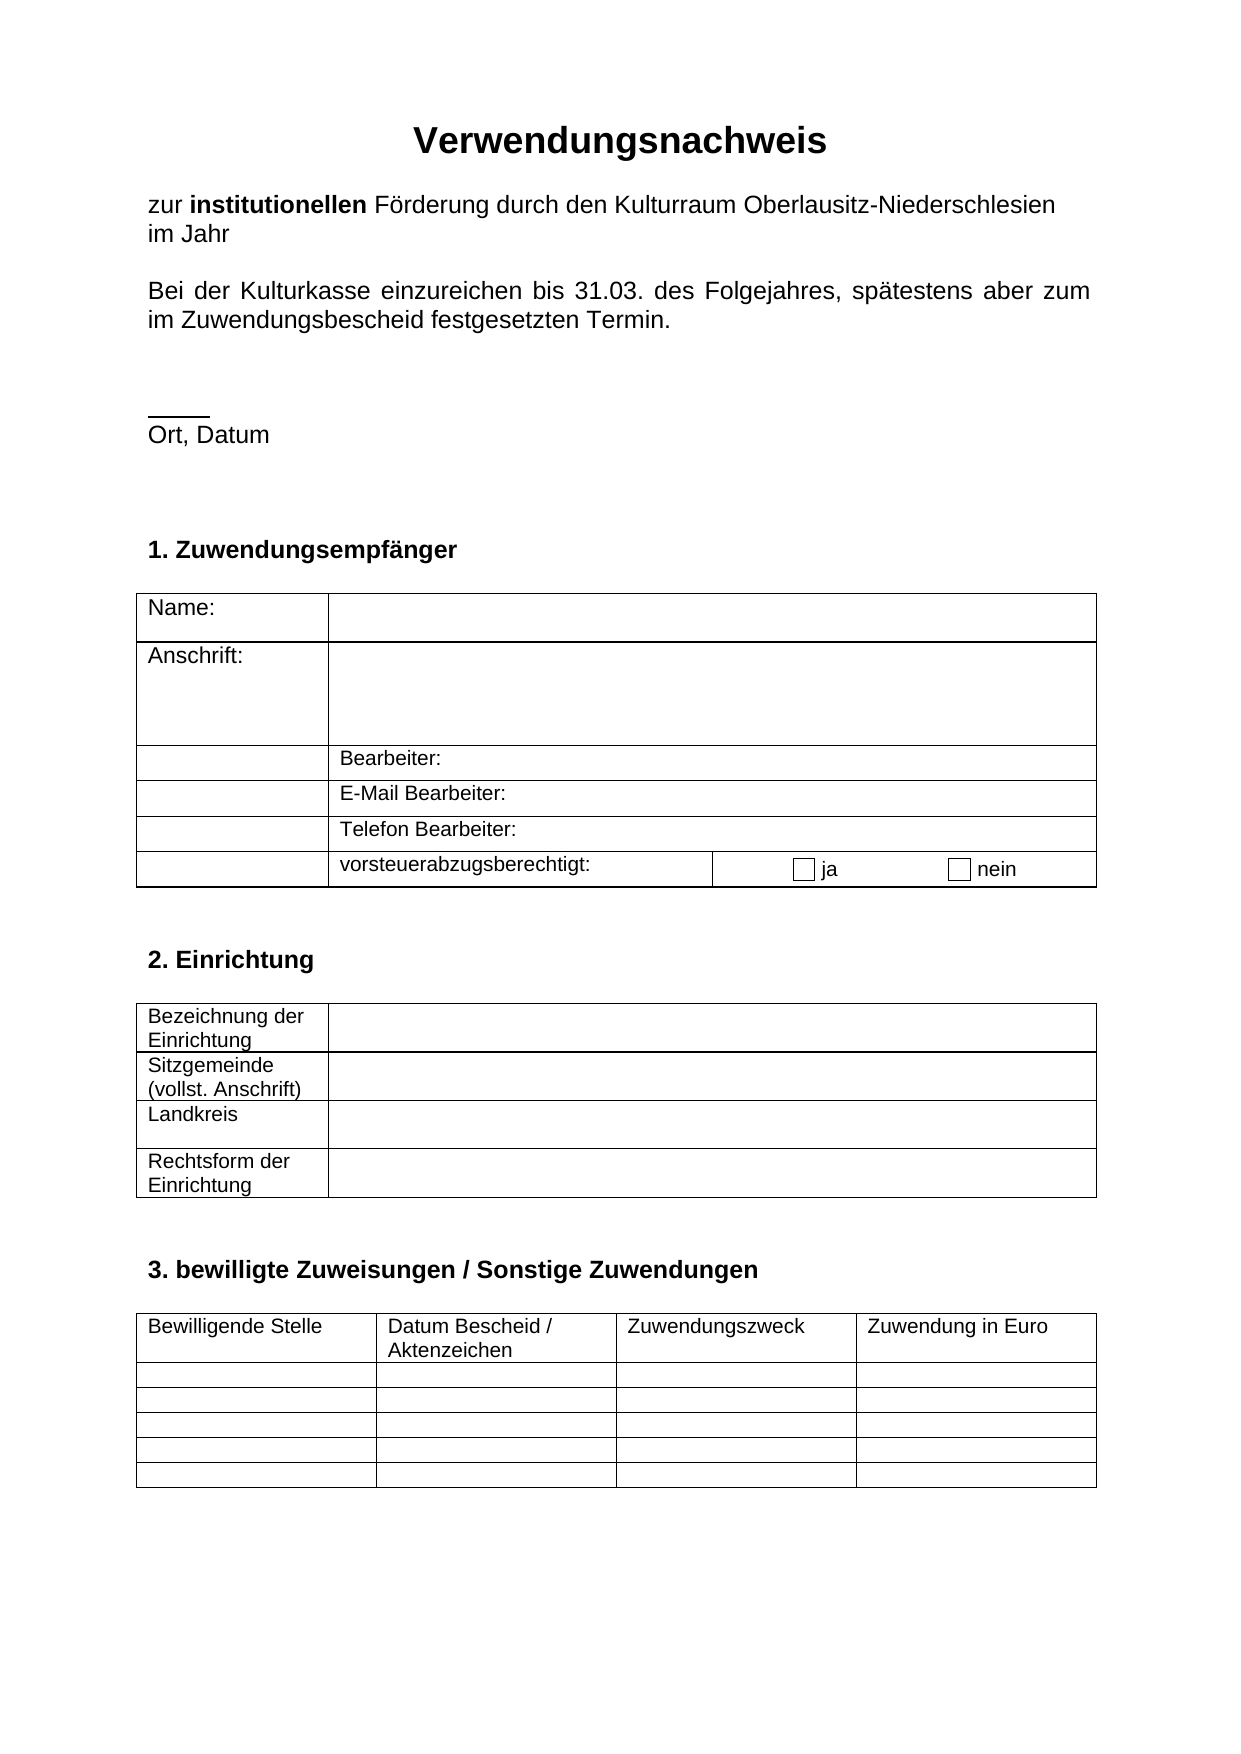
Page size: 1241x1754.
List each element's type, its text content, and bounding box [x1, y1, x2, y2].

table_cell [137, 1463, 376, 1487]
table_header [329, 1004, 1096, 1051]
table_header Name: [137, 594, 328, 641]
table_cell [377, 1413, 616, 1437]
table_cell [617, 1438, 856, 1462]
text 2. Einrichtung [148, 945, 1092, 974]
table_cell Anschrift: [137, 643, 328, 745]
table_cell vorsteuerabzugsberechtigt: [329, 852, 712, 886]
table_cell Telefon Bearbeiter: [329, 817, 1096, 851]
table_cell [329, 1101, 1096, 1148]
table_cell [377, 1363, 616, 1387]
table_cell ja nein [713, 852, 1096, 886]
table_header Zuwendungszweck [617, 1314, 856, 1362]
table_cell Landkreis [137, 1101, 328, 1148]
table_cell [137, 746, 328, 780]
table_cell Bearbeiter: [329, 746, 1096, 780]
text Ort, Datum [148, 420, 1092, 449]
table_cell [617, 1388, 856, 1412]
table_header Zuwendung in Euro [857, 1314, 1096, 1362]
table_cell [377, 1463, 616, 1487]
text Verwendungsnachweis [148, 118, 1092, 161]
table_cell [857, 1388, 1096, 1412]
text im Jahr [148, 219, 1092, 247]
text zur institutionellen Förderung durch den Kulturraum Oberlausitz-Niederschlesien [148, 190, 1092, 219]
table_cell [137, 1438, 376, 1462]
table_cell [857, 1463, 1096, 1487]
table_header Bezeichnung der Einrichtung [137, 1004, 328, 1051]
table_cell [377, 1388, 616, 1412]
table_cell [329, 643, 1096, 745]
table_cell [329, 1053, 1096, 1100]
text 1. Zuwendungsempfänger [148, 535, 1092, 564]
table_header Datum Bescheid / Aktenzeichen [377, 1314, 616, 1362]
table_cell [137, 1388, 376, 1412]
table_cell Sitzgemeinde (vollst. Anschrift) [137, 1053, 328, 1100]
table_cell [617, 1363, 856, 1387]
table_header [329, 594, 1096, 641]
table_cell [617, 1463, 856, 1487]
table_cell Rechtsform der Einrichtung [137, 1149, 328, 1197]
table_header Bewilligende Stelle [137, 1314, 376, 1362]
text Bei der Kulturkasse einzureichen bis 31.03. des Folgejahres, spätestens aber zum im Zuwendungsbescheid festgesetzten Termin. [148, 276, 1092, 334]
table_cell [137, 781, 328, 816]
table_cell E-Mail Bearbeiter: [329, 781, 1096, 816]
table_cell [137, 1363, 376, 1387]
table_cell [377, 1438, 616, 1462]
text 3. bewilligte Zuweisungen / Sonstige Zuwendungen [148, 1256, 1092, 1284]
table_cell [857, 1438, 1096, 1462]
table_cell [857, 1363, 1096, 1387]
table_cell [617, 1413, 856, 1437]
table_cell [137, 1413, 376, 1437]
table_cell [857, 1413, 1096, 1437]
table_cell [329, 1149, 1096, 1197]
table_cell [137, 852, 328, 886]
table_cell [137, 817, 328, 851]
